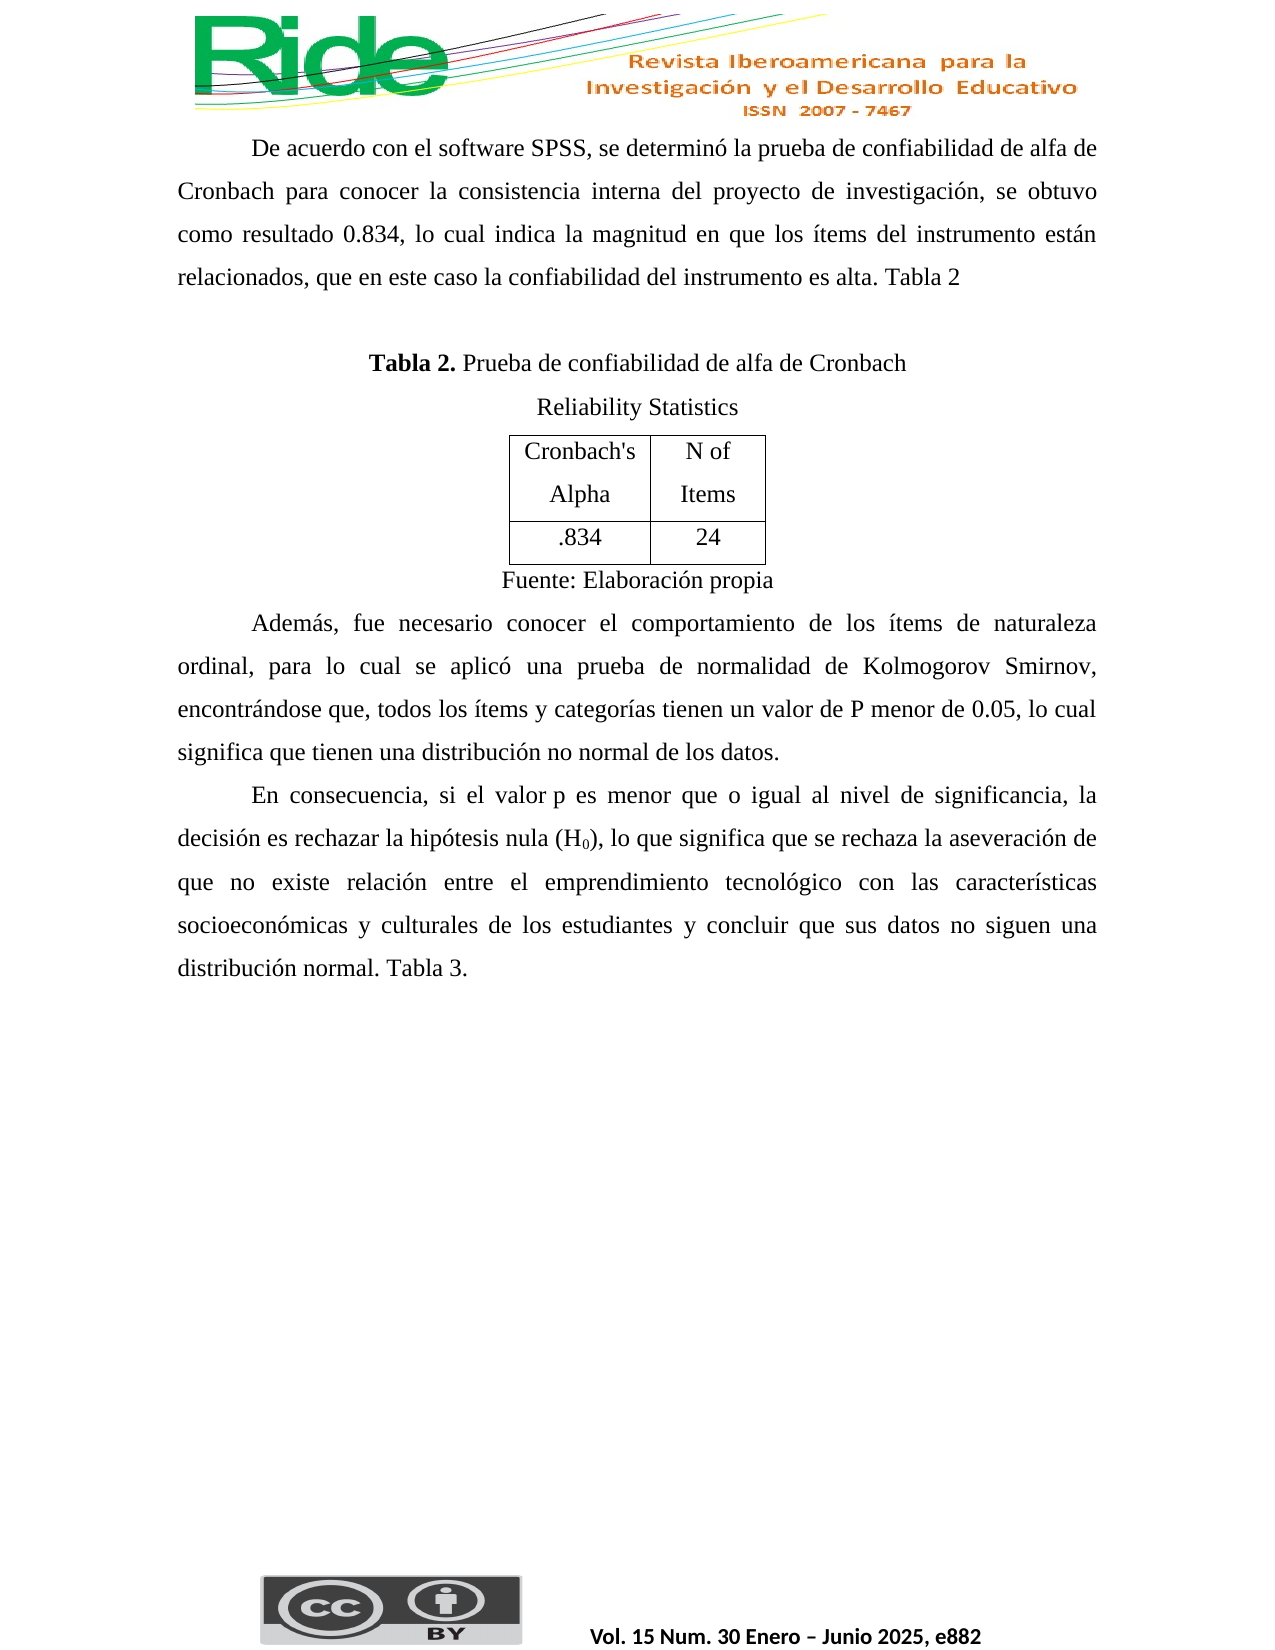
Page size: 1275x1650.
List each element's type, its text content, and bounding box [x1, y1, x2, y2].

table_header Cronbach's Alpha [510, 436, 650, 521]
table_header N of Items [651, 436, 765, 521]
text Reliability Statistics [177, 392, 1098, 420]
text Además, fue necesario conocer el comportamiento de los ítems de naturaleza ordinal, para lo cual se aplicó una prueba de normalidad de Kolmogorov Smirnov, encontrándose que, todos los ítems y categorías tienen un valor de P menor de 0.05, lo cual significa que tienen una distribución no normal de los datos. [177, 608, 1098, 766]
text De acuerdo con el software SPSS, se determinó la prueba de confiabilidad de alfa de Cronbach para conocer la consistencia interna del proyecto de investigación, se obtuvo como resultado 0.834, lo cual indica la magnitud en que los ítems del instrumento están relacionados, que en este caso la confiabilidad del instrumento es alta. Tabla 2 [177, 133, 1098, 291]
text En consecuencia, si el valor p es menor que o igual al nivel de significancia, la decisión es rechazar la hipótesis nula (H0), lo que significa que se rechaza la aseveración de que no existe relación entre el emprendimiento tecnológico con las características socioeconómicas y culturales de los estudiantes y concluir que sus datos no siguen una distribución normal. Tabla 3. [177, 780, 1098, 982]
text Fuente: Elaboración propia [177, 565, 1098, 593]
text Tabla 2. Prueba de confiabilidad de alfa de Cronbach [177, 348, 1098, 377]
table_cell .834 [510, 522, 650, 564]
picture [194, 14, 1081, 119]
table_cell 24 [651, 522, 765, 564]
picture [260, 1575, 523, 1645]
